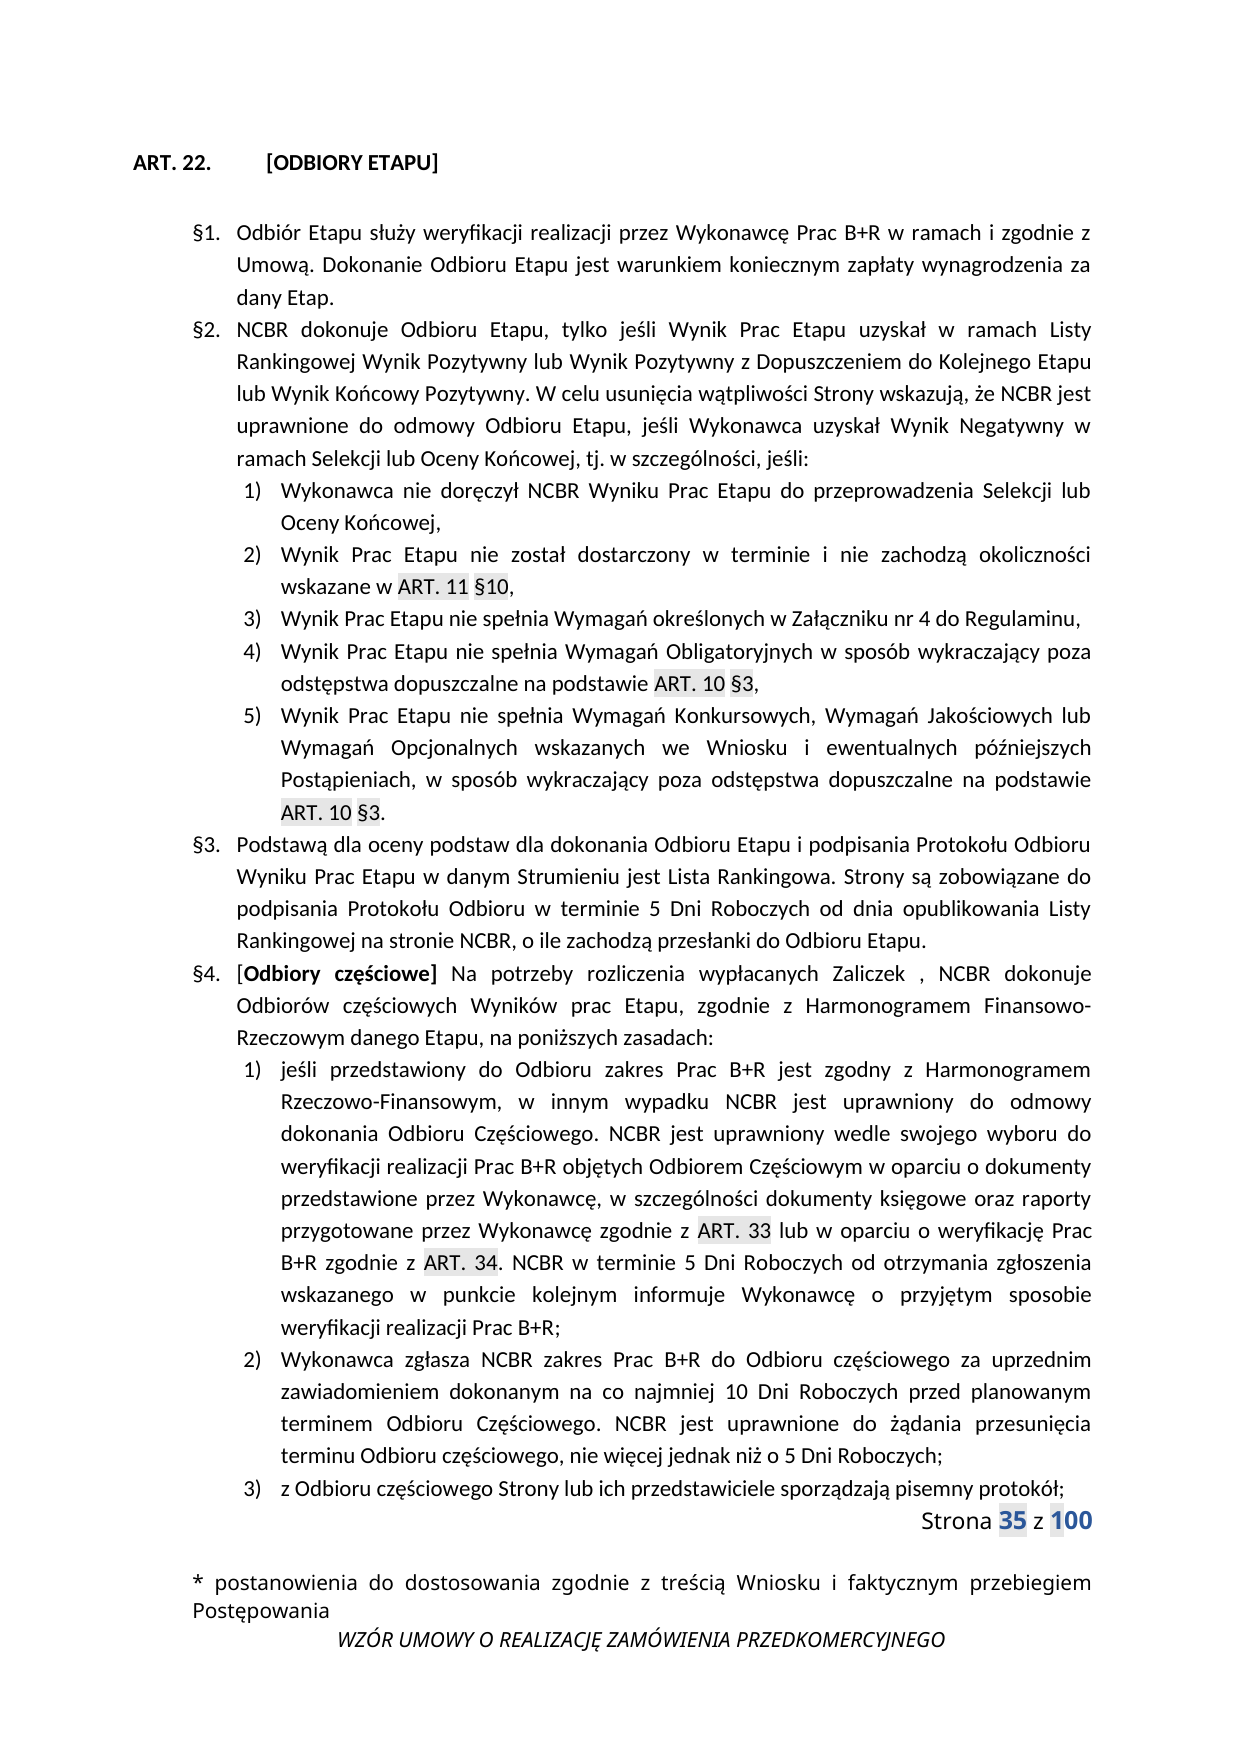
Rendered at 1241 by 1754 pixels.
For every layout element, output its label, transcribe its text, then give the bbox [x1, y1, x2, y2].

list Podstawą dla oceny podstaw dla dokonania Odbioru Etapu i podpisania Protokołu Odbioru Wyniku Prac Etapu w danym Strumieniu jest Lista Rankingowa. Strony są zobowiązane do podpisania Protokołu Odbioru w terminie 5 Dni Roboczych od dnia opublikowania Listy Rankingowej na stronie NCBR, o ile zachodzą przesłanki do Odbioru Etapu. [192, 830, 1093, 954]
list Wynik Prac Etapu nie został dostarczony w terminie i nie zachodzą okoliczności wskazane w ART. 11 §10, [243, 540, 1093, 600]
list NCBR dokonuje Odbioru Etapu, tylko jeśli Wynik Prac Etapu uzyskał w ramach Listy Rankingowej Wynik Pozytywny lub Wynik Pozytywny z Dopuszczeniem do Kolejnego Etapu lub Wynik Końcowy Pozytywny. W celu usunięcia wątpliwości Strony wskazują, że NCBR jest uprawnione do odmowy Odbioru Etapu, jeśli Wykonawca uzyskał Wynik Negatywny w ramach Selekcji lub Oceny Końcowej, tj. w szczególności, jeśli: [192, 315, 1093, 472]
list z Odbioru częściowego Strony lub ich przedstawiciele sporządzają pisemny protokół; [243, 1474, 1093, 1502]
list Odbiór Etapu służy weryfikacji realizacji przez Wykonawcę Prac B+R w ramach i zgodnie z Umową. Dokonanie Odbioru Etapu jest warunkiem koniecznym zapłaty wynagrodzenia za dany Etap. [192, 218, 1093, 311]
list jeśli przedstawiony do Odbioru zakres Prac B+R jest zgodny z Harmonogramem Rzeczowo-Finansowym, w innym wypadku NCBR jest uprawniony do odmowy dokonania Odbioru Częściowego. NCBR jest uprawniony wedle swojego wyboru do weryfikacji realizacji Prac B+R objętych Odbiorem Częściowym w oparciu o dokumenty przedstawione przez Wykonawcę, w szczególności dokumenty księgowe oraz raporty przygotowane przez Wykonawcę zgodnie z ART. 33 lub w oparciu o weryfikację Prac B+R zgodnie z ART. 34. NCBR w terminie 5 Dni Roboczych od otrzymania zgłoszenia wskazanego w punkcie kolejnym informuje Wykonawcę o przyjętym sposobie weryfikacji realizacji Prac B+R; [243, 1055, 1093, 1341]
subtitle [ODBIORY ETAPU] [133, 148, 1093, 176]
list Wynik Prac Etapu nie spełnia Wymagań określonych w Załączniku nr 4 do Regulaminu, [243, 604, 1093, 633]
list Wynik Prac Etapu nie spełnia Wymagań Konkursowych, Wymagań Jakościowych lub Wymagań Opcjonalnych wskazanych we Wniosku i ewentualnych późniejszych Postąpieniach, w sposób wykraczający poza odstępstwa dopuszczalne na podstawie ART. 10 §3. [243, 701, 1093, 826]
list Wykonawca zgłasza NCBR zakres Prac B+R do Odbioru częściowego za uprzednim zawiadomieniem dokonanym na co najmniej 10 Dni Roboczych przed planowanym terminem Odbioru Częściowego. NCBR jest uprawnione do żądania przesunięcia terminu Odbioru częściowego, nie więcej jednak niż o 5 Dni Roboczych; [243, 1345, 1093, 1469]
list [Odbiory częściowe] Na potrzeby rozliczenia wypłacanych Zaliczek , NCBR dokonuje Odbiorów częściowych Wyników prac Etapu, zgodnie z Harmonogramem Finansowo-Rzeczowym danego Etapu, na poniższych zasadach: [192, 959, 1093, 1051]
list Wykonawca nie doręczył NCBR Wyniku Prac Etapu do przeprowadzenia Selekcji lub Oceny Końcowej, [243, 476, 1093, 536]
list Wynik Prac Etapu nie spełnia Wymagań Obligatoryjnych w sposób wykraczający poza odstępstwa dopuszczalne na podstawie ART. 10 §3, [243, 637, 1093, 697]
